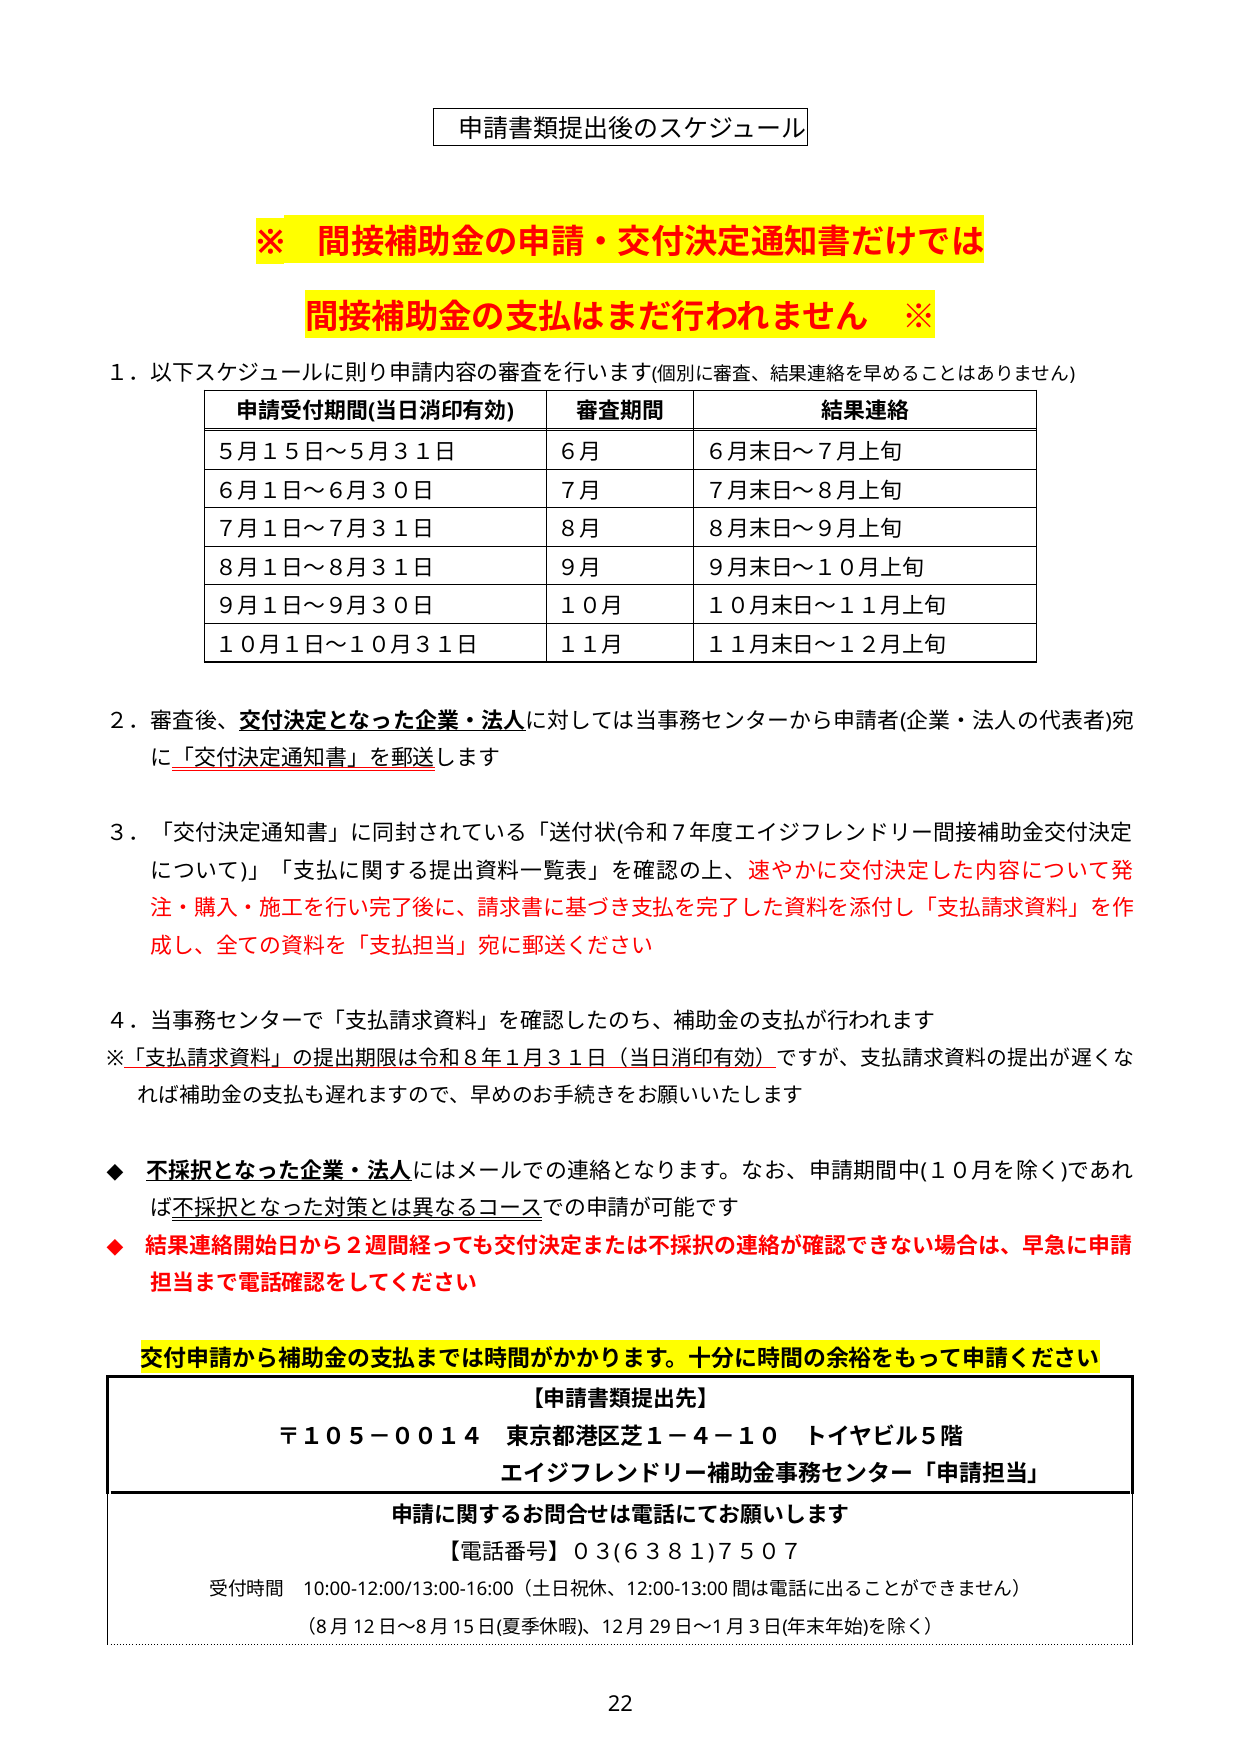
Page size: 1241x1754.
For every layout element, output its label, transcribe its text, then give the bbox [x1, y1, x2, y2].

table_cell ５月１５日～５月３１日 [205, 431, 546, 469]
table_header 審査期間 [547, 391, 693, 428]
text 交付申請から補助金の支払までは時間がかかります。十分に時間の余裕をもって申請ください [106, 1337, 1134, 1375]
table_cell ６月 [547, 431, 693, 469]
text 申請書類提出後のスケジュール [106, 89, 1134, 164]
table_cell ７月１日～７月３１日 [205, 508, 546, 546]
text ２．審査後、交付決定となった企業・法人に対しては当事務センターから申請者(企業・法人の代表者)宛に「交付決定通知書」を郵送します [106, 700, 1134, 775]
table_cell １０月 [547, 585, 693, 623]
text 間接補助金の支払はまだ行われません ※ [106, 277, 1134, 352]
table_cell ６月末日～７月上旬 [694, 431, 1036, 469]
text ４．当事務センターで「支払請求資料」を確認したのち、補助金の支払が行われます [106, 1000, 1134, 1037]
text ◆ 不採択となった企業・法人にはメールでの連絡となります。なお、申請期間中(１０月を除く)であれば不採択となった対策とは異なるコースでの申請が可能です [106, 1150, 1134, 1225]
table_cell ８月 [547, 508, 693, 546]
table_cell ９月 [547, 547, 693, 584]
table_cell ９月１日～９月３０日 [205, 585, 546, 623]
text ３．「交付決定通知書」に同封されている「送付状(令和7年度エイジフレンドリー間接補助金交付決定について)」「支払に関する提出資料一覧表」を確認の上、速やかに交付決定した内容について発注・購入・施工を行い完了後に、請求書に基づき支払を完了した資料を添付し「支払請求資料」を作成し、全ての資料を「支払担当」宛に郵送ください [106, 812, 1134, 962]
table_header 申請受付期間(当日消印有効) [205, 391, 546, 428]
table_cell ７月 [547, 470, 693, 507]
table_cell １１月 [547, 624, 693, 661]
text ※ 間接補助金の申請・交付決定通知書だけでは [106, 202, 1134, 277]
text ◆ 結果連絡開始日から２週間経っても交付決定または不採択の連絡が確認できない場合は、早急に申請担当まで電話確認をしてください [106, 1225, 1134, 1300]
table_cell １１月末日～１２月上旬 [694, 624, 1036, 661]
table_cell ７月末日～８月上旬 [694, 470, 1036, 507]
table_cell １０月末日～１１月上旬 [694, 585, 1036, 623]
table_header 結果連絡 [694, 391, 1036, 428]
table_cell ８月１日～８月３１日 [205, 547, 546, 584]
text ※「支払請求資料」の提出期限は令和８年１月３１日（当日消印有効）ですが、支払請求資料の提出が遅くなれば補助金の支払も遅れますので、早めのお手続きをお願いいたします [106, 1037, 1134, 1112]
table_cell １０月１日～１０月３１日 [205, 624, 546, 661]
table_cell ８月末日～９月上旬 [694, 508, 1036, 546]
table_cell ６月１日～６月３０日 [205, 470, 546, 507]
table_cell 申請に関するお問合せは電話にてお願いします 【電話番号】０３(６３８１)７５０７ 受付時間 10:00-12:00/13:00-16:00（土日祝休、12:00-13:00間は電話に出ることができません） （8月12日～8月15日(夏季休暇)、12月29日～1月3日(年末年始)を除く） [108, 1491, 1132, 1644]
table_header 【申請書類提出先】 〒１０５－００１４ 東京都港区芝１－４－１０ トイヤビル５階 エイジフレンドリー補助金事務センター「申請担当」 [109, 1378, 1131, 1491]
table_cell ９月末日～１０月上旬 [694, 547, 1036, 584]
text １．以下スケジュールに則り申請内容の審査を行います(個別に審査、結果連絡を早めることはありません) [106, 352, 1134, 389]
